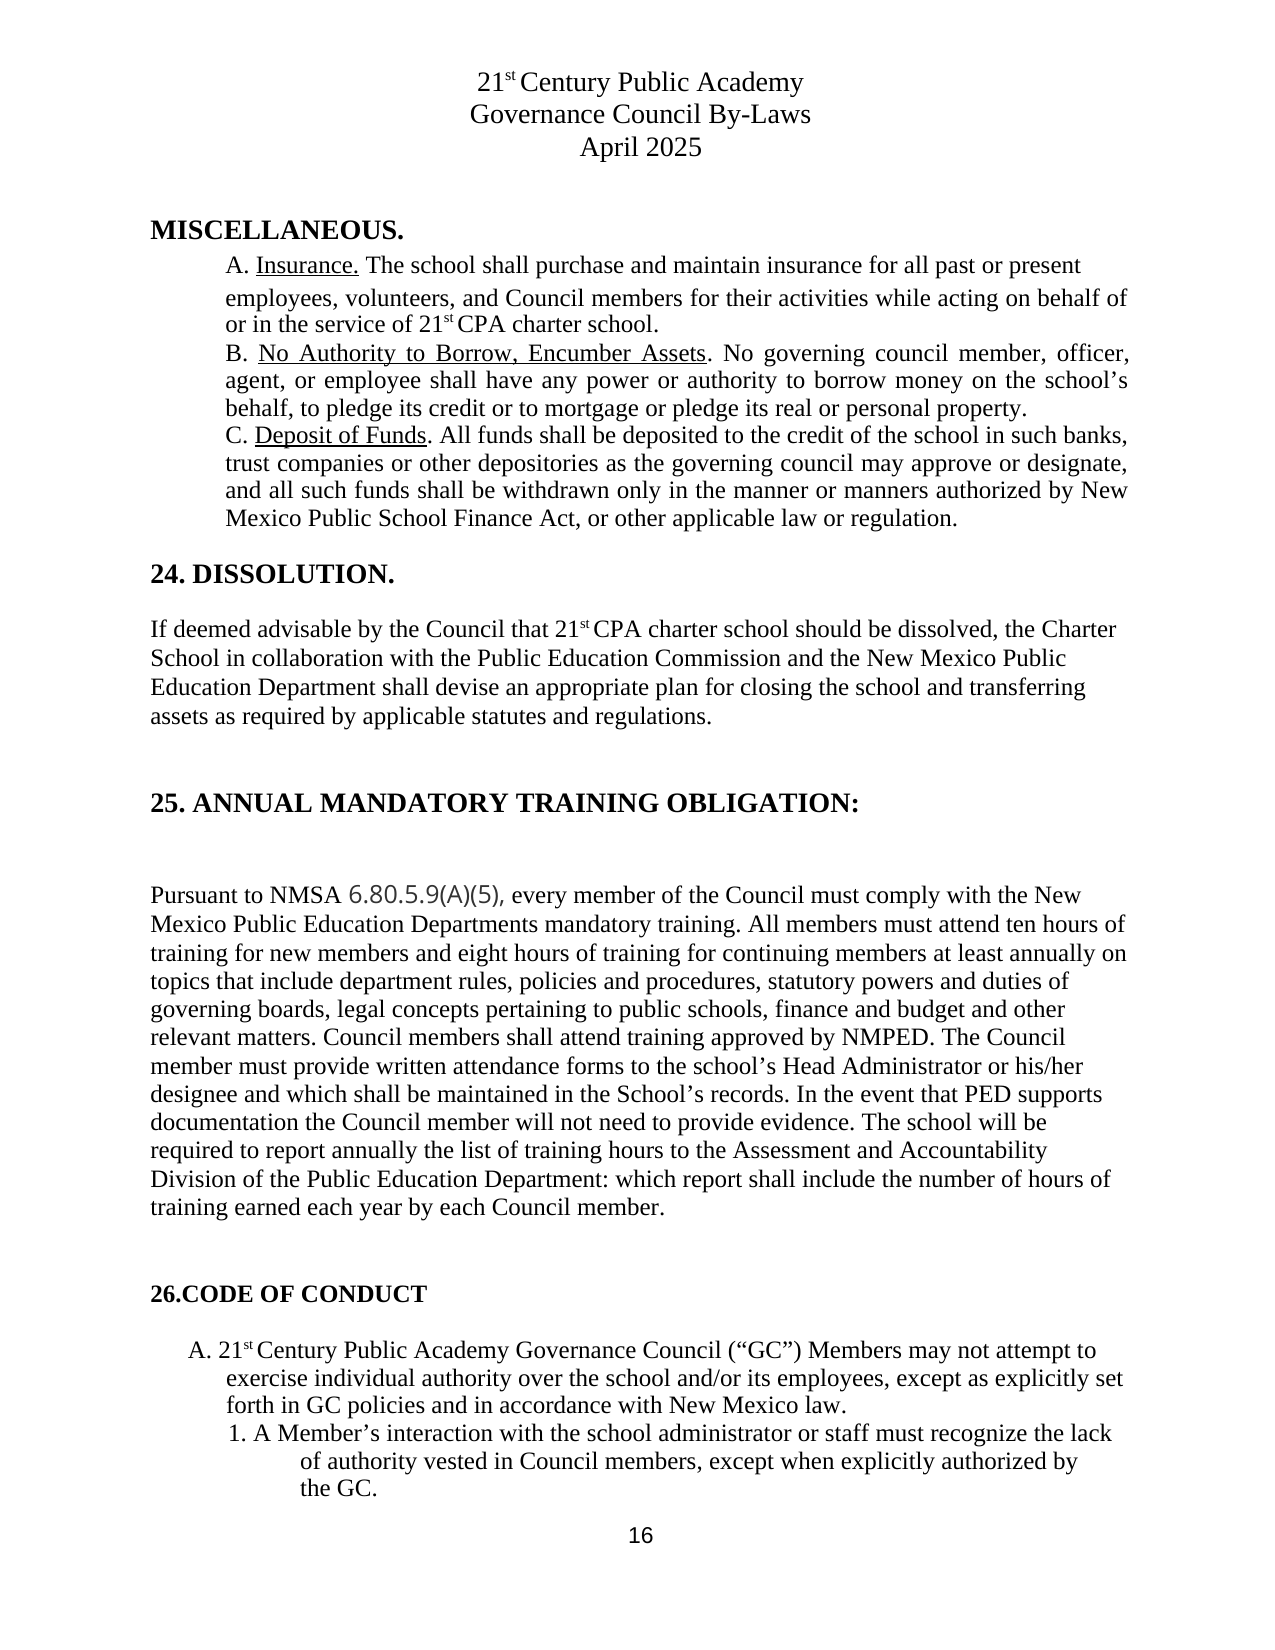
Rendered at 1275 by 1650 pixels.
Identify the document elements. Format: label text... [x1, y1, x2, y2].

text 1. A Member’s interaction with the school administrator or staff must recognize the lack of authority vested in Council members, except when explicitly authorized by the GC. [228, 1420, 1114, 1502]
text 24. DISSOLUTION. [150, 557, 1131, 589]
text If deemed advisable by the Council that 21st CPA charter school should be dissolved, the Charter School in collaboration with the Public Education Commission and the New Mexico Public Education Department shall devise an appropriate plan for closing the school and transferring assets as required by applicable statutes and regulations. [150, 614, 1131, 729]
text C. Deposit of Funds. All funds shall be deposited to the credit of the school in such banks, trust companies or other depositories as the governing council may approve or designate, and all such funds shall be withdrawn only in the manner or manners authorized by New Mexico Public School Finance Act, or other applicable law or regulation. [225, 422, 1129, 531]
text Pursuant to NMSA 6.80.5.9(A)(5), every member of the Council must comply with the New Mexico Public Education Departments mandatory training. All members must attend ten hours of training for new members and eight hours of training for continuing members at least annually on topics that include department rules, policies and procedures, statutory powers and duties of governing boards, legal concepts pertaining to public schools, finance and budget and other relevant matters. Council members shall attend training approved by NMPED. The Council member must provide written attendance forms to the school’s Head Administrator or his/her designee and which shall be maintained in the School’s records. In the event that PED supports documentation the Council member will not need to provide evidence. The school will be required to report annually the list of training hours to the Assessment and Accountability Division of the Public Education Department: which report shall include the number of hours of training earned each year by each Council member. [150, 877, 1130, 1221]
text 25. ANNUAL MANDATORY TRAINING OBLIGATION: [150, 787, 1130, 819]
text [150, 215, 1060, 245]
text A. Insurance. The school shall purchase and maintain insurance for all past or present [225, 253, 1129, 278]
text employees, volunteers, and Council members for their activities while acting on behalf of or in the service of 21st CPA charter school. [225, 286, 1129, 337]
text 26.CODE OF CONDUCT [150, 1279, 1131, 1307]
text B. No Authority to Borrow, Encumber Assets. No governing council member, officer, agent, or employee shall have any power or authority to borrow money on the school’s behalf, to pledge its credit or to mortgage or pledge its real or personal property. [225, 339, 1130, 421]
text A. 21st Century Public Academy Governance Council (“GC”) Members may not attempt to exercise individual authority over the school and/or its employees, except as explicitly set forth in GC policies and in accordance with New Mexico law. [188, 1337, 1124, 1419]
